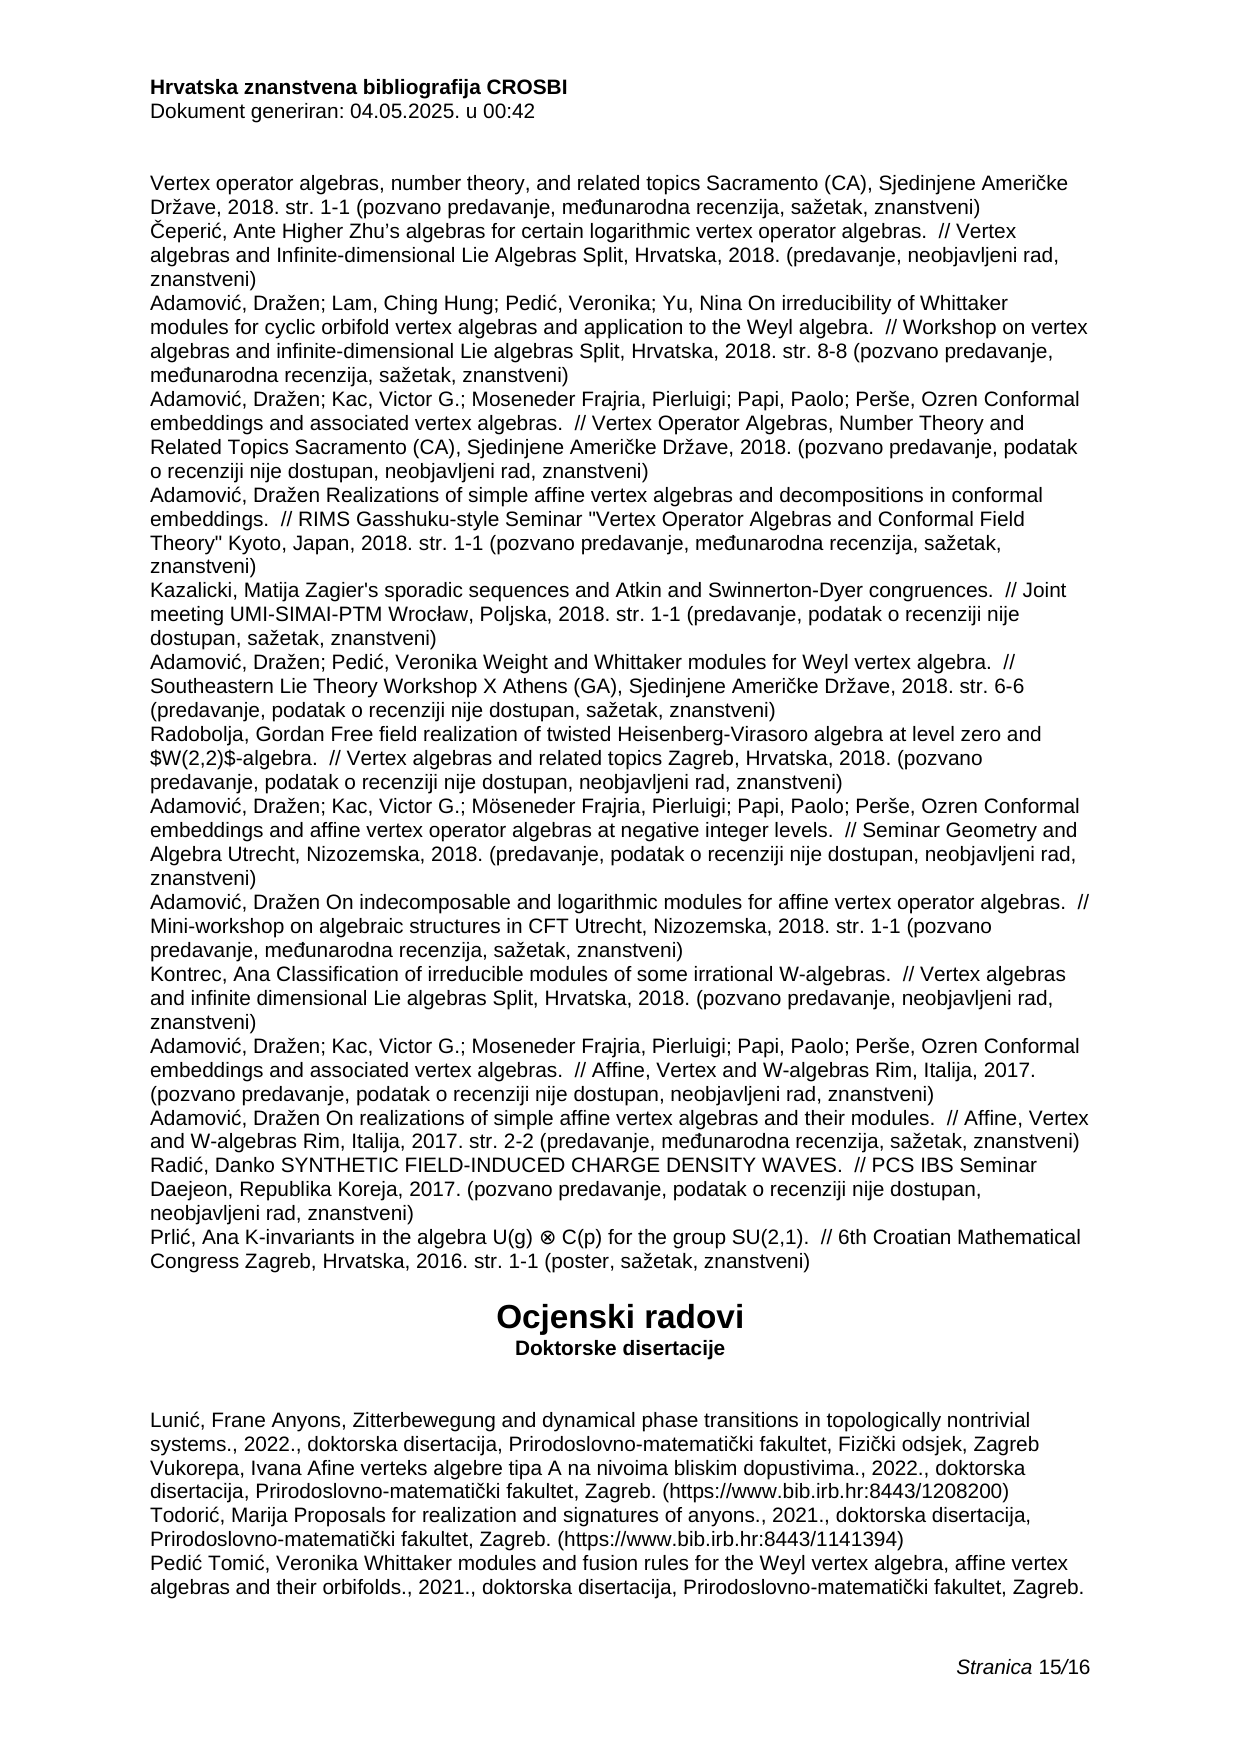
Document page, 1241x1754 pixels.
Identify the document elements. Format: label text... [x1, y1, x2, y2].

text Adamović, Dražen; Kac, Victor G.; Möseneder Frajria, Pierluigi; Papi, Paolo; Perše, Ozren [150, 794, 1090, 890]
subtitle Ocjenski radovi [150, 1297, 1090, 1336]
text Vukorepa, Ivana [150, 1455, 1090, 1503]
text Prlić, Ana [150, 1225, 1090, 1273]
text Adamović, Dražen [150, 171, 1090, 219]
text Adamović, Dražen; Lam, Ching Hung; Pedić, Veronika; Yu, Nina [150, 291, 1090, 387]
text Adamović, Dražen [150, 890, 1090, 962]
text Adamović, Dražen [150, 1105, 1090, 1153]
text Radobolja, Gordan [150, 722, 1090, 794]
text Adamović, Dražen; Kac, Victor G.; Moseneder Frajria, Pierluigi; Papi, Paolo; Perše, Ozren [150, 1033, 1090, 1105]
subtitle Doktorske disertacije [150, 1336, 1090, 1359]
text Adamović, Dražen [150, 482, 1090, 578]
text Adamović, Dražen; Kac, Victor G.; Moseneder Frajria, Pierluigi; Papi, Paolo; Perše, Ozren [150, 387, 1090, 482]
text Lunić, Frane [150, 1407, 1090, 1455]
text Adamović, Dražen; Pedić, Veronika [150, 650, 1090, 722]
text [150, 1551, 1090, 1599]
text Čeperić, Ante [150, 219, 1090, 291]
text Radić, Danko [150, 1153, 1090, 1225]
text Todorić, Marija [150, 1503, 1090, 1551]
text Kazalicki, Matija [150, 578, 1090, 650]
text Kontrec, Ana [150, 962, 1090, 1033]
